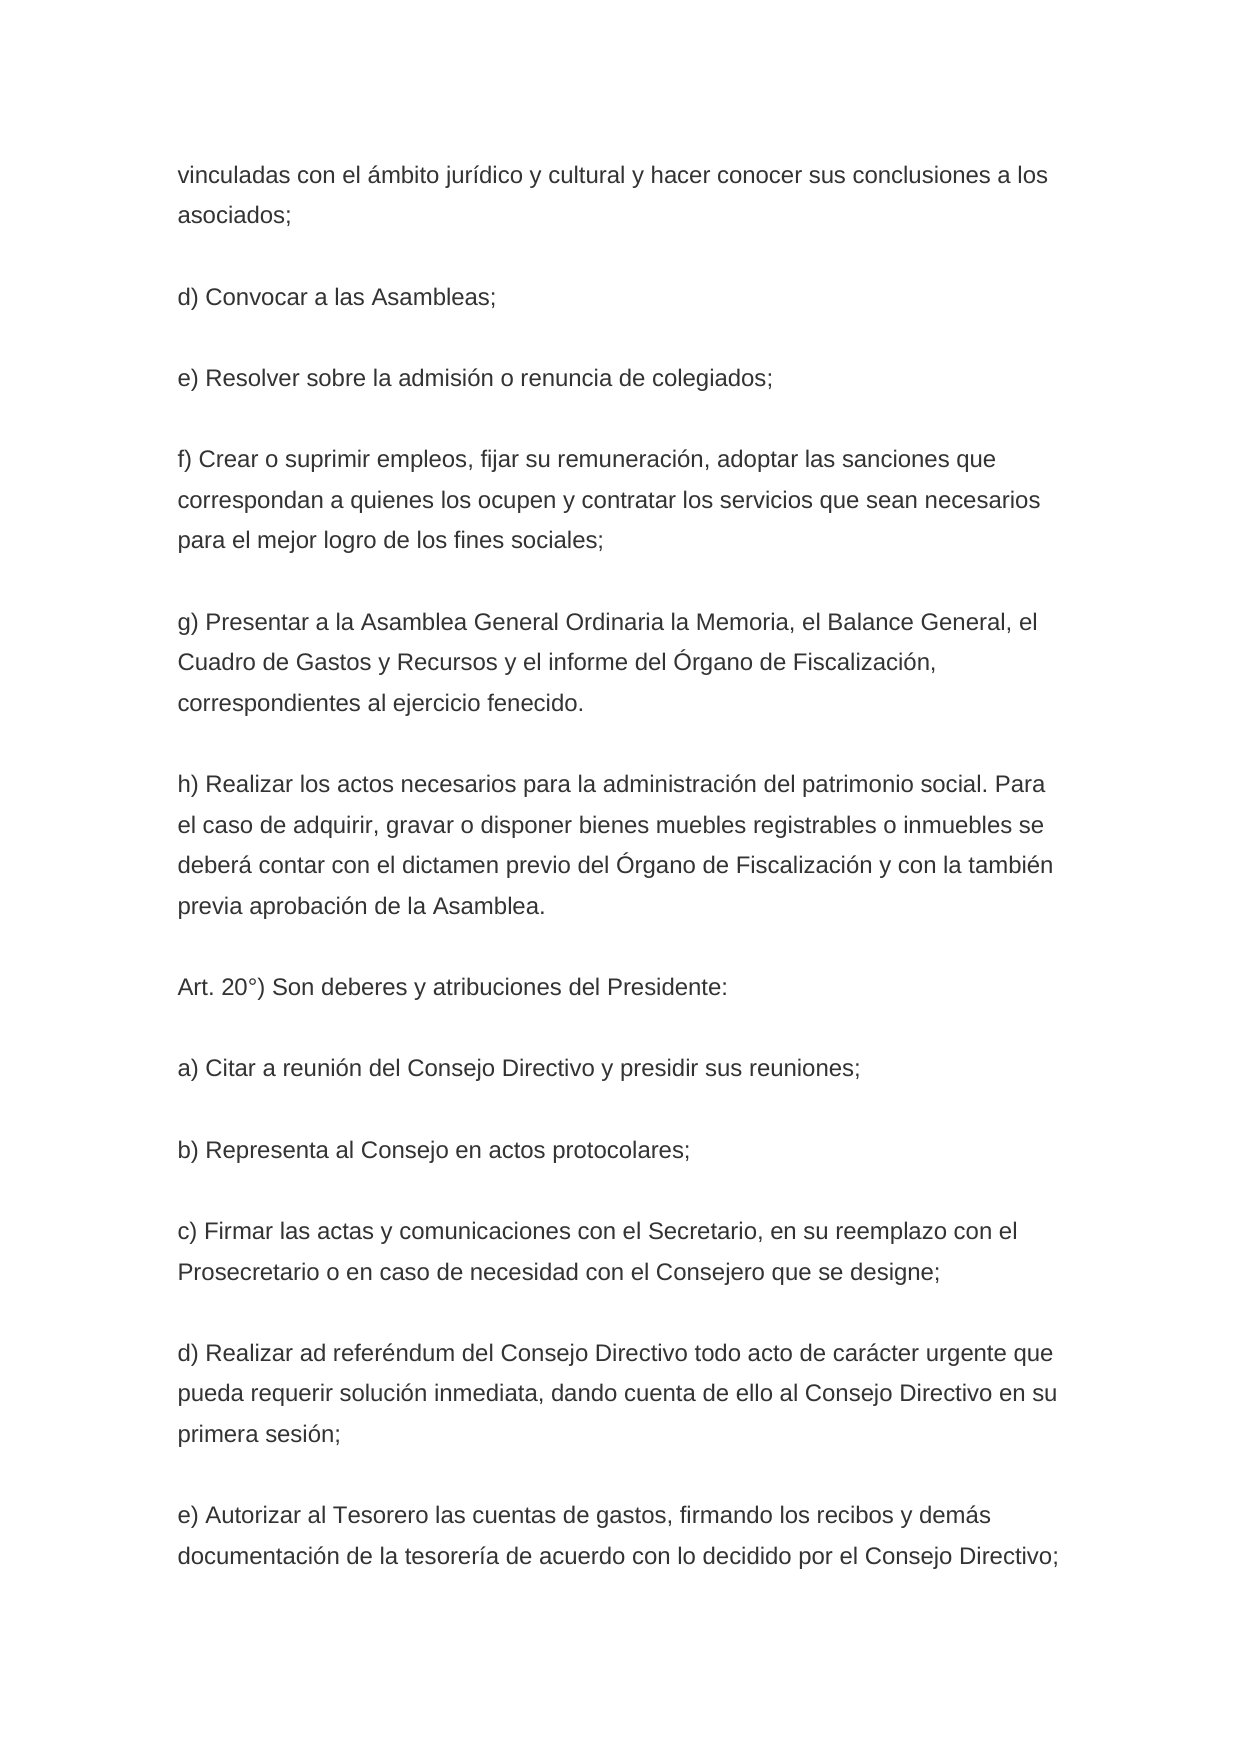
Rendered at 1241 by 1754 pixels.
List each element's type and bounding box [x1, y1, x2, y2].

text [177, 148, 1063, 1569]
